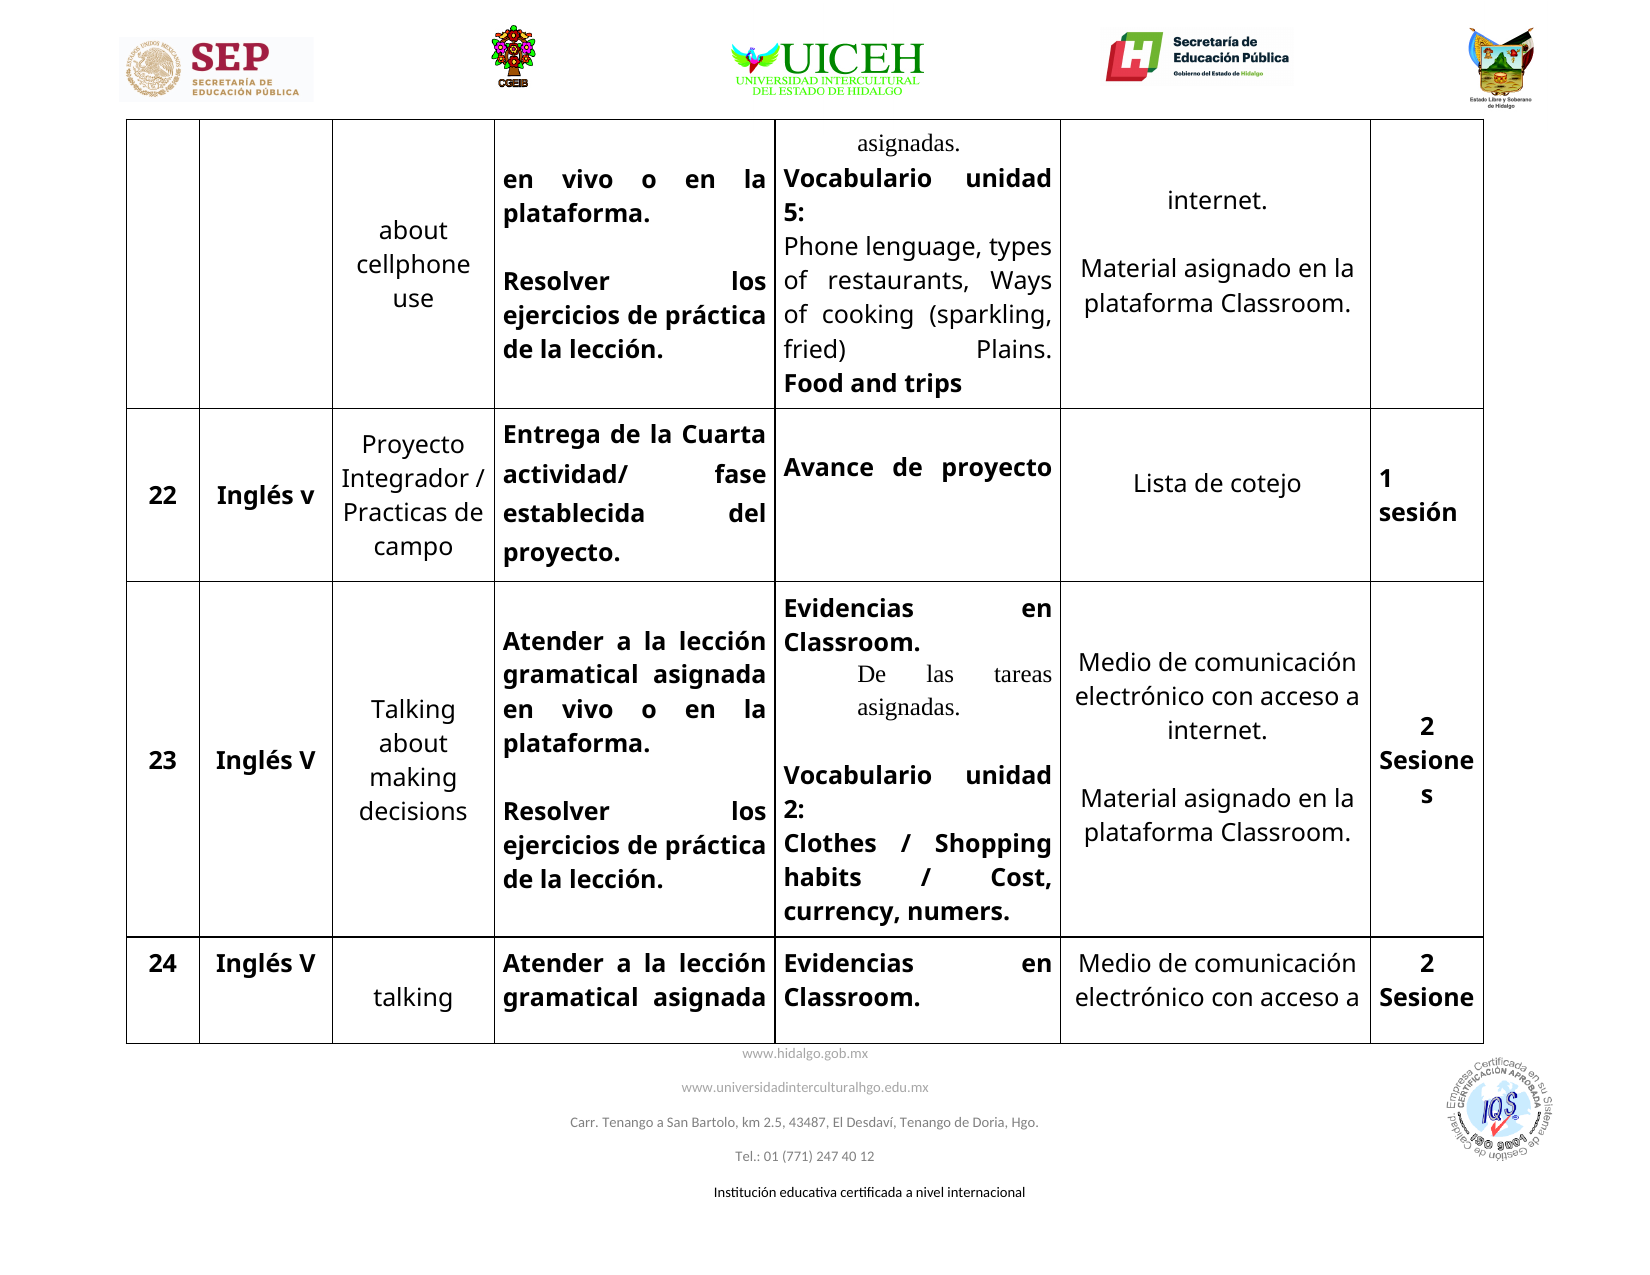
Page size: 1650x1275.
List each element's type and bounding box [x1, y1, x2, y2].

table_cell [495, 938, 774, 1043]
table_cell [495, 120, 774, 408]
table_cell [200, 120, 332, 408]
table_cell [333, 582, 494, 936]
picture [1441, 1, 1611, 133]
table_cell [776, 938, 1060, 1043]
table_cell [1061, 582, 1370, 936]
picture [717, 3, 933, 119]
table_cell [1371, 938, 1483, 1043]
picture [1442, 1054, 1557, 1164]
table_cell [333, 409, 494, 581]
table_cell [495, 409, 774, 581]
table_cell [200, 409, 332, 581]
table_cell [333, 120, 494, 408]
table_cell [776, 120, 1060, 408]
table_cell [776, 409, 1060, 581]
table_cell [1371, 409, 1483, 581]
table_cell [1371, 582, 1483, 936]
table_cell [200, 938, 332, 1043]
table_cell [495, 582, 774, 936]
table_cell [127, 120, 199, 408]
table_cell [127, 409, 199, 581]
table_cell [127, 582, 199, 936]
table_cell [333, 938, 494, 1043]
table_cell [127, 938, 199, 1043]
picture [478, 13, 551, 103]
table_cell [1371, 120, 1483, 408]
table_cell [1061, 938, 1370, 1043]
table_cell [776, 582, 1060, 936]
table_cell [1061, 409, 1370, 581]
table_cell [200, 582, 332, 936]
picture [119, 37, 314, 102]
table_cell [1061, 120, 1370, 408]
picture [1099, 27, 1295, 86]
